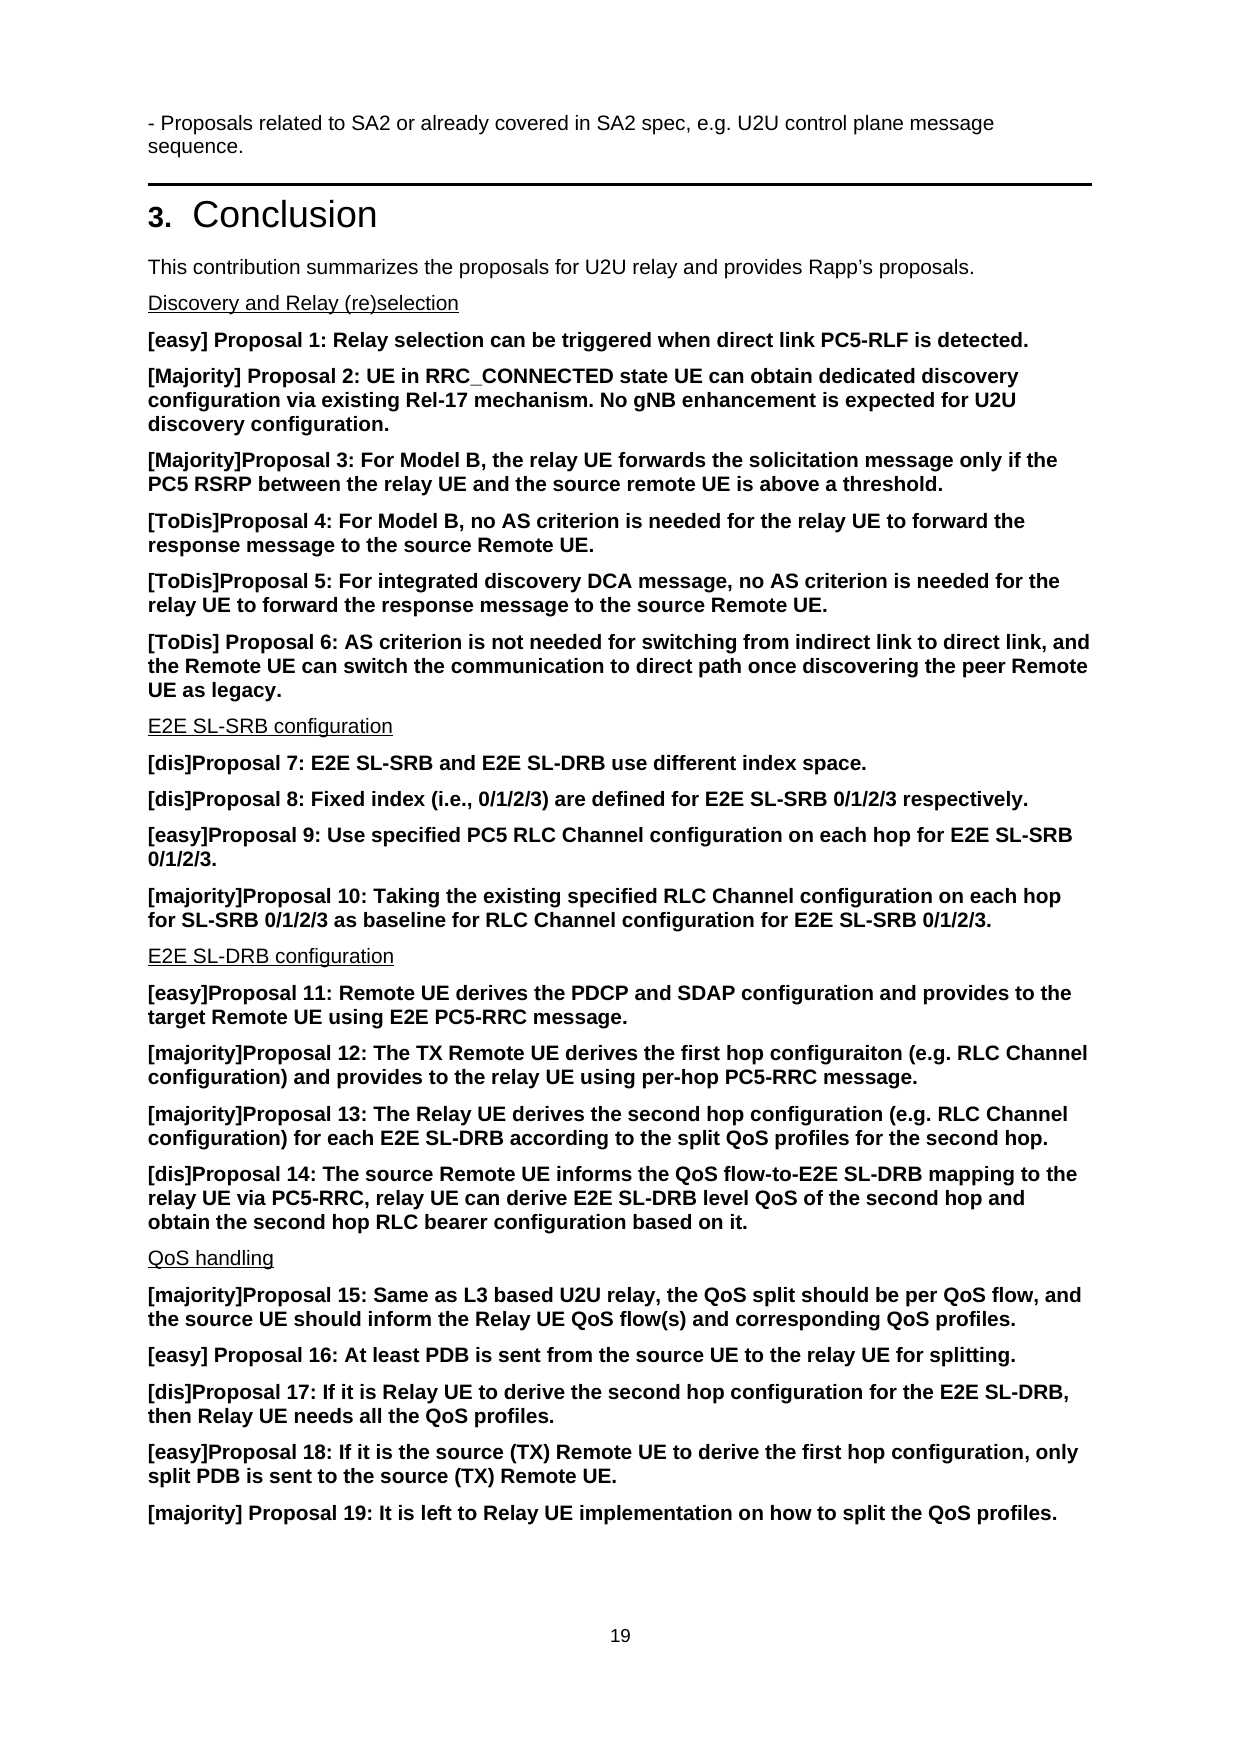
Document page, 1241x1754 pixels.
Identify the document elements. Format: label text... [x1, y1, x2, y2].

text [dis]Proposal 8: Fixed index (i.e., 0/1/2/3) are defined for E2E SL-SRB 0/1/2/3 respectively. [148, 787, 1092, 811]
text [Majority]Proposal 3: For Model B, the relay UE forwards the solicitation message only if the PC5 RSRP between the relay UE and the source remote UE is above a threshold. [148, 448, 1092, 496]
text [Majority] Proposal 2: UE in RRC_CONNECTED state UE can obtain dedicated discovery configuration via existing Rel-17 mechanism. No gNB enhancement is expected for U2U discovery configuration. [148, 364, 1092, 436]
text [majority]Proposal 15: Same as L3 based U2U relay, the QoS split should be per QoS flow, and the source UE should inform the Relay UE QoS flow(s) and corresponding QoS profiles. [148, 1283, 1092, 1331]
text [easy]Proposal 9: Use specified PC5 RLC Channel configuration on each hop for E2E SL-SRB 0/1/2/3. [148, 823, 1092, 871]
text [ToDis] Proposal 6: AS criterion is not needed for switching from indirect link to direct link, and the Remote UE can switch the communication to direct path once discovering the peer Remote UE as legacy. [148, 629, 1092, 701]
text - Proposals related to SA2 or already covered in SA2 spec, e.g. U2U control plane message sequence. [148, 110, 1092, 158]
text [majority] Proposal 19: It is left to Relay UE implementation on how to split the QoS profiles. [148, 1500, 1092, 1524]
text [easy] Proposal 1: Relay selection can be triggered when direct link PC5-RLF is detected. [148, 327, 1092, 351]
text [dis]Proposal 14: The source Remote UE informs the QoS flow-to-E2E SL-DRB mapping to the relay UE via PC5-RRC, relay UE can derive E2E SL-DRB level QoS of the second hop and obtain the second hop RLC bearer configuration based on it. [148, 1162, 1092, 1234]
text QoS handling [148, 1246, 1092, 1270]
text [dis]Proposal 7: E2E SL-SRB and E2E SL-DRB use different index space. [148, 750, 1092, 774]
text [easy]Proposal 18: If it is the source (TX) Remote UE to derive the first hop configuration, only split PDB is sent to the source (TX) Remote UE. [148, 1440, 1092, 1488]
text [majority]Proposal 12: The TX Remote UE derives the first hop configuraiton (e.g. RLC Channel configuration) and provides to the relay UE using per-hop PC5-RRC message. [148, 1041, 1092, 1089]
text E2E SL-DRB configuration [148, 944, 1092, 968]
text [ToDis]Proposal 4: For Model B, no AS criterion is needed for the relay UE to forward the response message to the source Remote UE. [148, 509, 1092, 557]
text [easy]Proposal 11: Remote UE derives the PDCP and SDAP configuration and provides to the target Remote UE using E2E PC5-RRC message. [148, 981, 1092, 1028]
text [majority]Proposal 10: Taking the existing specified RLC Channel configuration on each hop for SL-SRB 0/1/2/3 as baseline for RLC Channel configuration for E2E SL-SRB 0/1/2/3. [148, 884, 1092, 932]
text [dis]Proposal 17: If it is Relay UE to derive the second hop configuration for the E2E SL-DRB, then Relay UE needs all the QoS profiles. [148, 1379, 1092, 1427]
text E2E SL-SRB configuration [148, 714, 1092, 738]
text [ToDis]Proposal 5: For integrated discovery DCA message, no AS criterion is needed for the relay UE to forward the response message to the source Remote UE. [148, 569, 1092, 617]
text [majority]Proposal 13: The Relay UE derives the second hop configuration (e.g. RLC Channel configuration) for each E2E SL-DRB according to the split QoS profiles for the second hop. [148, 1101, 1092, 1149]
text Discovery and Relay (re)selection [148, 291, 1092, 315]
subtitle Conclusion [148, 186, 1092, 236]
text [easy] Proposal 16: At least PDB is sent from the source UE to the relay UE for splitting. [148, 1343, 1092, 1367]
text This contribution summarizes the proposals for U2U relay and provides Rapp’s proposals. [148, 254, 1092, 278]
